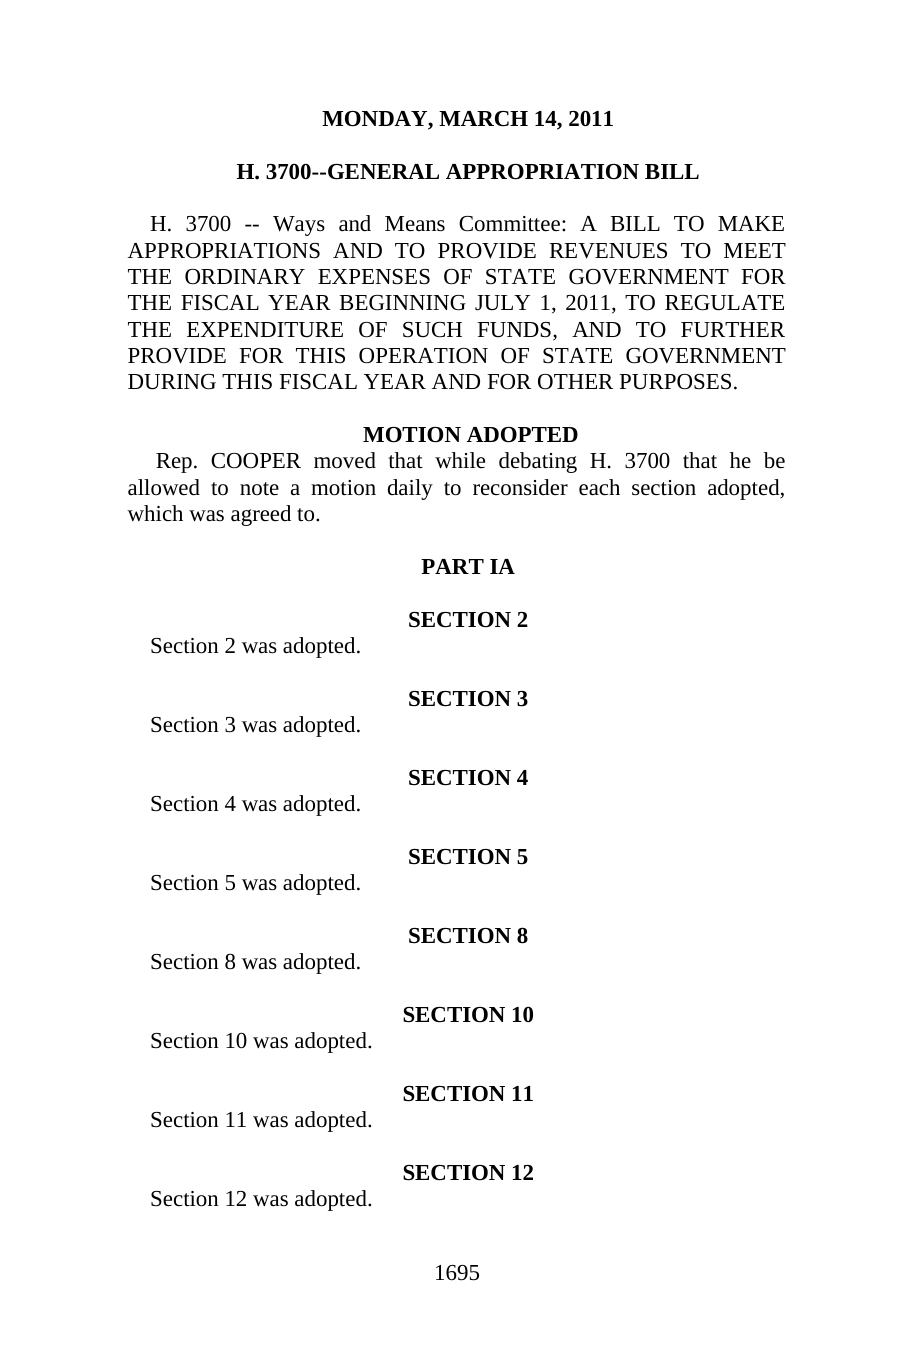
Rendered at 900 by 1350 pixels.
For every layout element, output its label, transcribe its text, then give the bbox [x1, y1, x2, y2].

text SECTION 12 [127, 1159, 786, 1186]
text SECTION 11 [127, 1080, 786, 1106]
text SECTION 4 [127, 764, 786, 790]
text Section 12 was adopted. [127, 1186, 786, 1212]
text Rep. COOPER moved that while debating H. 3700 that he be allowed to note a motion daily to reconsider each section adopted, which was agreed to. [127, 448, 786, 527]
text SECTION 5 [127, 843, 786, 869]
text Section 11 was adopted. [127, 1106, 786, 1133]
text H. 3700--GENERAL APPROPRIATION BILL [127, 158, 786, 184]
text Section 2 was adopted. [127, 632, 786, 658]
text SECTION 10 [127, 1001, 786, 1027]
text SECTION 8 [127, 922, 786, 948]
text Section 10 was adopted. [127, 1027, 786, 1054]
text PART IA [127, 553, 786, 579]
text Section 4 was adopted. [127, 790, 786, 817]
text SECTION 2 [127, 606, 786, 632]
text Section 8 was adopted. [127, 948, 786, 975]
text SECTION 3 [127, 685, 786, 711]
text Section 3 was adopted. [127, 711, 786, 737]
text Section 5 was adopted. [127, 869, 786, 896]
text MOTION ADOPTED [127, 421, 786, 448]
text H. 3700 -- Ways and Means Committee: A BILL TO MAKE APPROPRIATIONS AND TO PROVIDE REVENUES TO MEET THE ORDINARY EXPENSES OF STATE GOVERNMENT FOR THE FISCAL YEAR BEGINNING JULY 1, 2011, TO REGULATE THE EXPENDITURE OF SUCH FUNDS, AND TO FURTHER PROVIDE FOR THIS OPERATION OF STATE GOVERNMENT DURING THIS FISCAL YEAR AND FOR OTHER PURPOSES. [127, 210, 786, 395]
